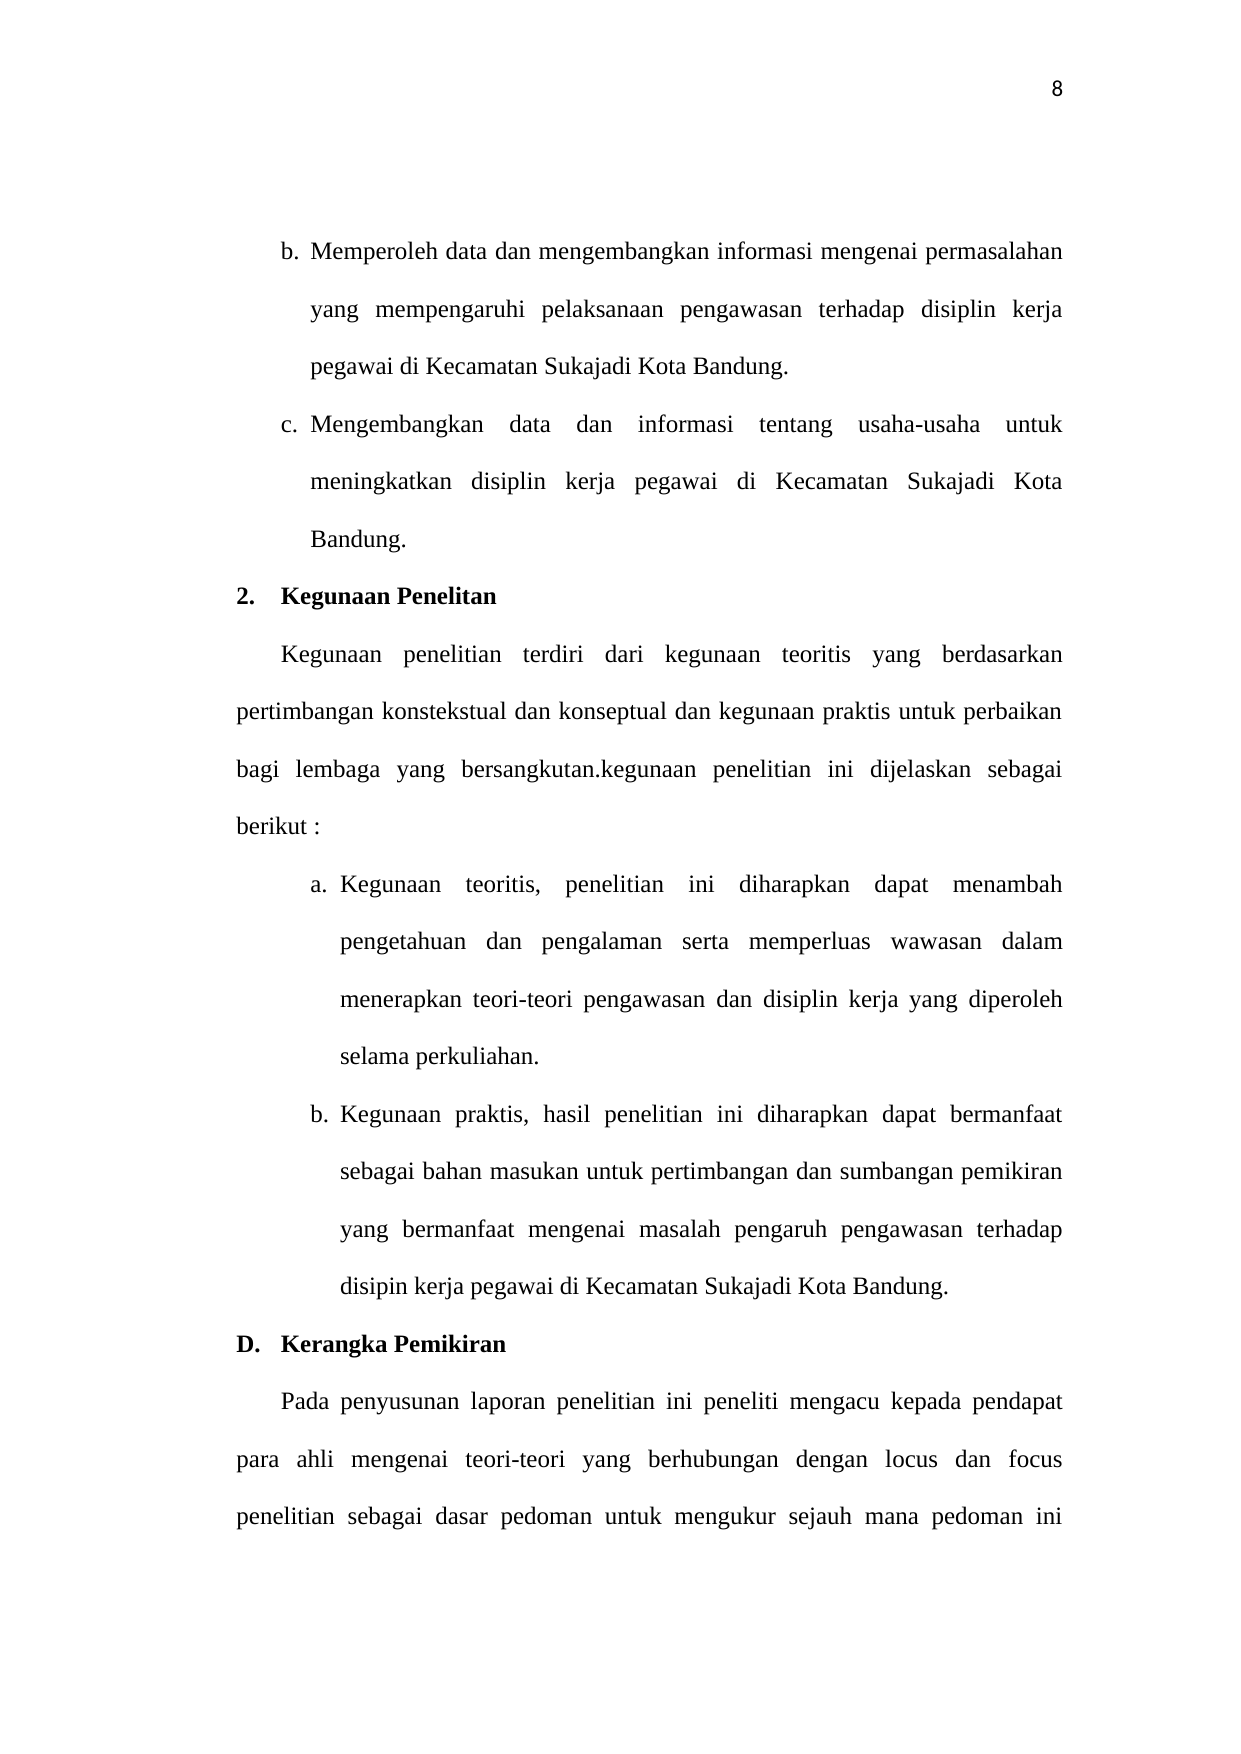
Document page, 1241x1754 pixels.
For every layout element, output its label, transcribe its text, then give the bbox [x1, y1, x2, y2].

list Kerangka Pemikiran [236, 1329, 1063, 1357]
list Kegunaan praktis, hasil penelitian ini diharapkan dapat bermanfaat sebagai bahan masukan untuk pertimbangan dan sumbangan pemikiran yang bermanfaat mengenai masalah pengaruh pengawasan terhadap disipin kerja pegawai di Kecamatan Sukajadi Kota Bandung. [310, 1099, 1063, 1300]
list Kegunaan Penelitan [236, 581, 1063, 610]
list Mengembangkan data dan informasi tentang usaha-usaha untuk meningkatkan disiplin kerja pegawai di Kecamatan Sukajadi Kota Bandung. [281, 409, 1063, 552]
list Kegunaan penelitian terdiri dari kegunaan teoritis yang berdasarkan pertimbangan konstekstual dan konseptual dan kegunaan praktis untuk perbaikan bagi lembaga yang bersangkutan.kegunaan penelitian ini dijelaskan sebagai berikut : [236, 639, 1063, 840]
list Memperoleh data dan mengembangkan informasi mengenai permasalahan yang mempengaruhi pelaksanaan pengawasan terhadap disiplin kerja pegawai di Kecamatan Sukajadi Kota Bandung. [281, 236, 1063, 380]
list Kegunaan teoritis, penelitian ini diharapkan dapat menambah pengetahuan dan pengalaman serta memperluas wawasan dalam menerapkan teori-teori pengawasan dan disiplin kerja yang diperoleh selama perkuliahan. [310, 869, 1063, 1070]
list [236, 1386, 1063, 1530]
